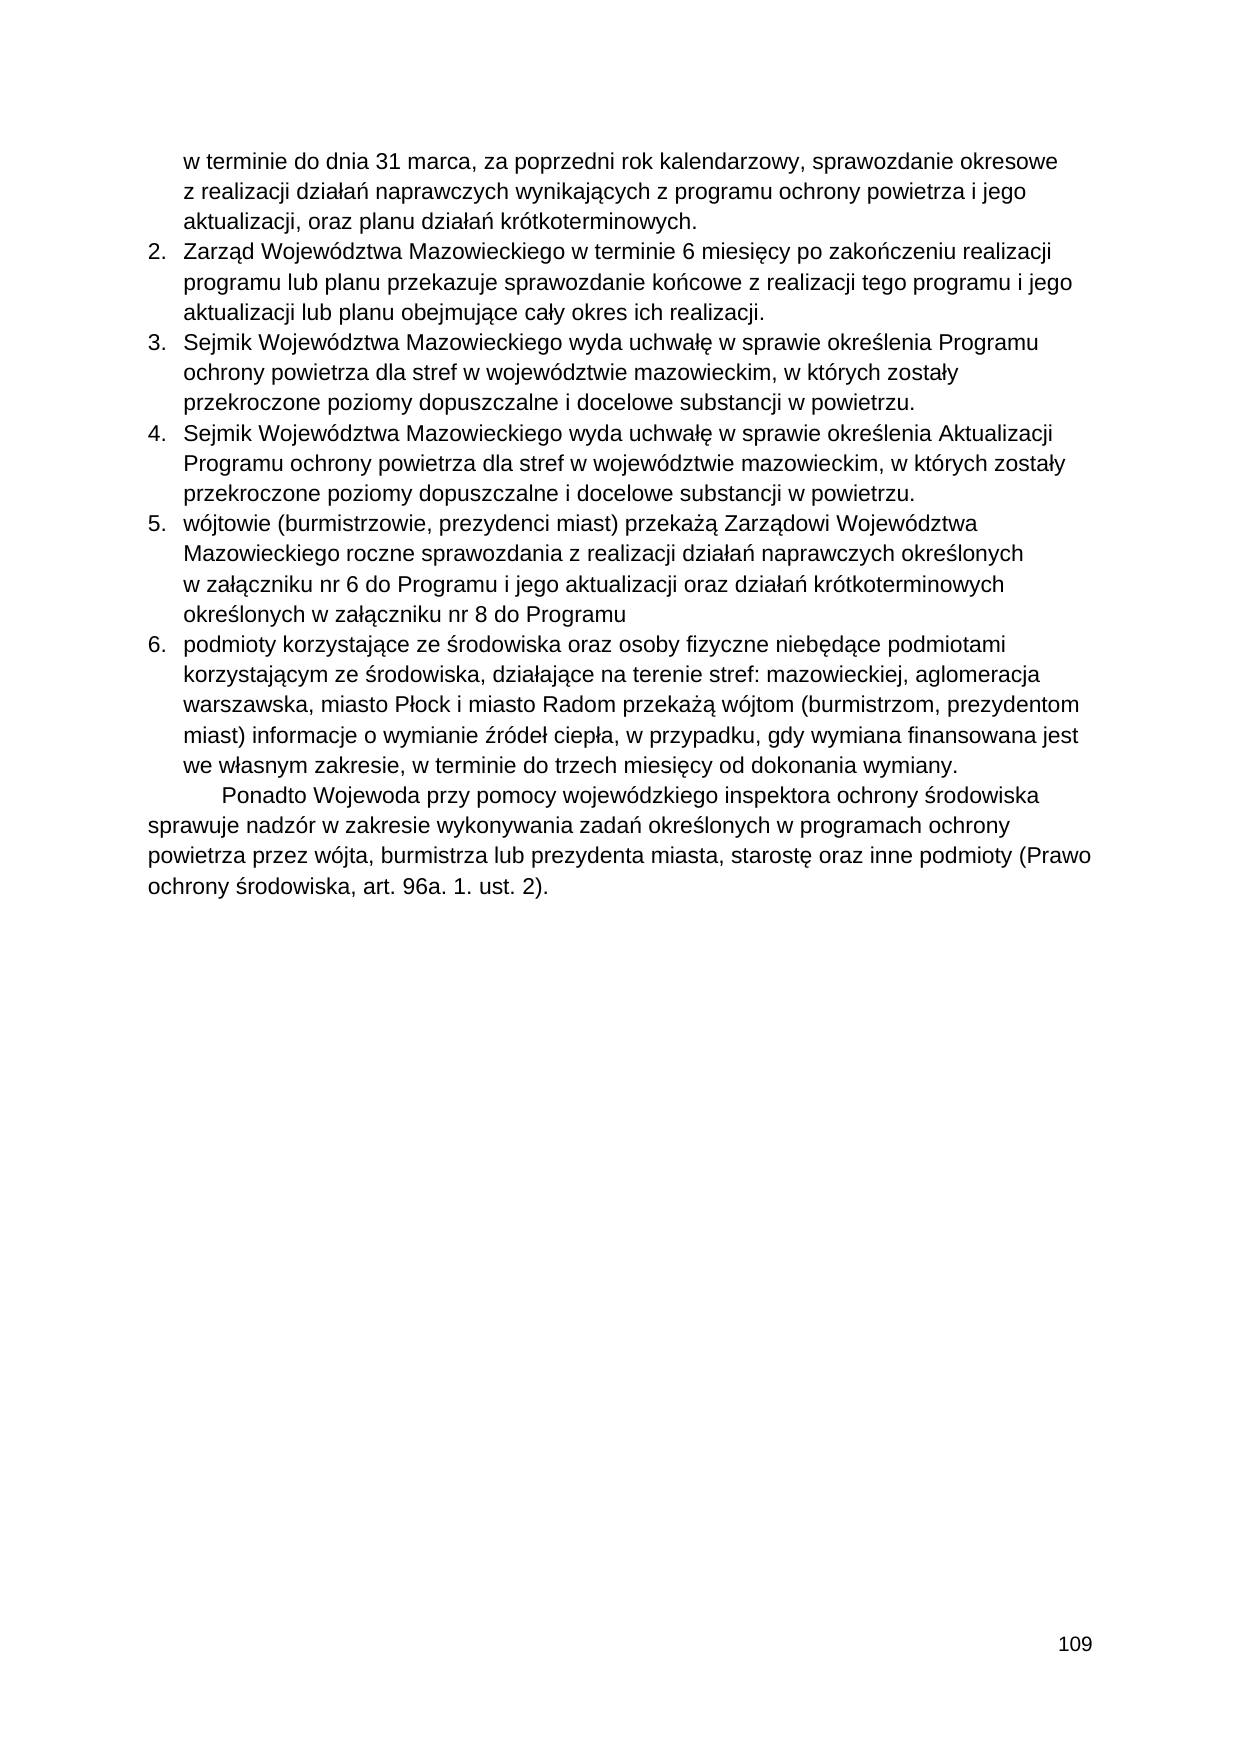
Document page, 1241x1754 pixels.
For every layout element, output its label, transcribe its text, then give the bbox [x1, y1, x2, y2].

text Ponadto Wojewoda przy pomocy wojewódzkiego inspektora ochrony środowiska sprawuje nadzór w zakresie wykonywania zadań określonych w programach ochrony powietrza przez wójta, burmistrza lub prezydenta miasta, starostę oraz inne podmioty (Prawo ochrony środowiska, art. 96a. 1. ust. 2). [148, 782, 1093, 899]
list Sejmik Województwa Mazowieckiego wyda uchwałę w sprawie określenia Programu ochrony powietrza dla stref w województwie mazowieckim, w których zostały przekroczone poziomy dopuszczalne i docelowe substancji w powietrzu. [148, 329, 1093, 416]
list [148, 148, 1093, 234]
list Sejmik Województwa Mazowieckiego wyda uchwałę w sprawie określenia Aktualizacji Programu ochrony powietrza dla stref w województwie mazowieckim, w których zostały przekroczone poziomy dopuszczalne i docelowe substancji w powietrzu. [148, 419, 1093, 506]
list wójtowie (burmistrzowie, prezydenci miast) przekażą Zarządowi Województwa Mazowieckiego roczne sprawozdania z realizacji działań naprawczych określonych w załączniku nr 6 do Programu i jego aktualizacji oraz działań krótkoterminowych określonych w załączniku nr 8 do Programu [148, 510, 1093, 627]
list podmioty korzystające ze środowiska oraz osoby fizyczne niebędące podmiotami korzystającym ze środowiska, działające na terenie stref: mazowieckiej, aglomeracja warszawska, miasto Płock i miasto Radom przekażą wójtom (burmistrzom, prezydentom miast) informacje o wymianie źródeł ciepła, w przypadku, gdy wymiana finansowana jest we własnym zakresie, w terminie do trzech miesięcy od dokonania wymiany. [148, 631, 1093, 778]
list Zarząd Województwa Mazowieckiego w terminie 6 miesięcy po zakończeniu realizacji programu lub planu przekazuje sprawozdanie końcowe z realizacji tego programu i jego aktualizacji lub planu obejmujące cały okres ich realizacji. [148, 238, 1093, 325]
